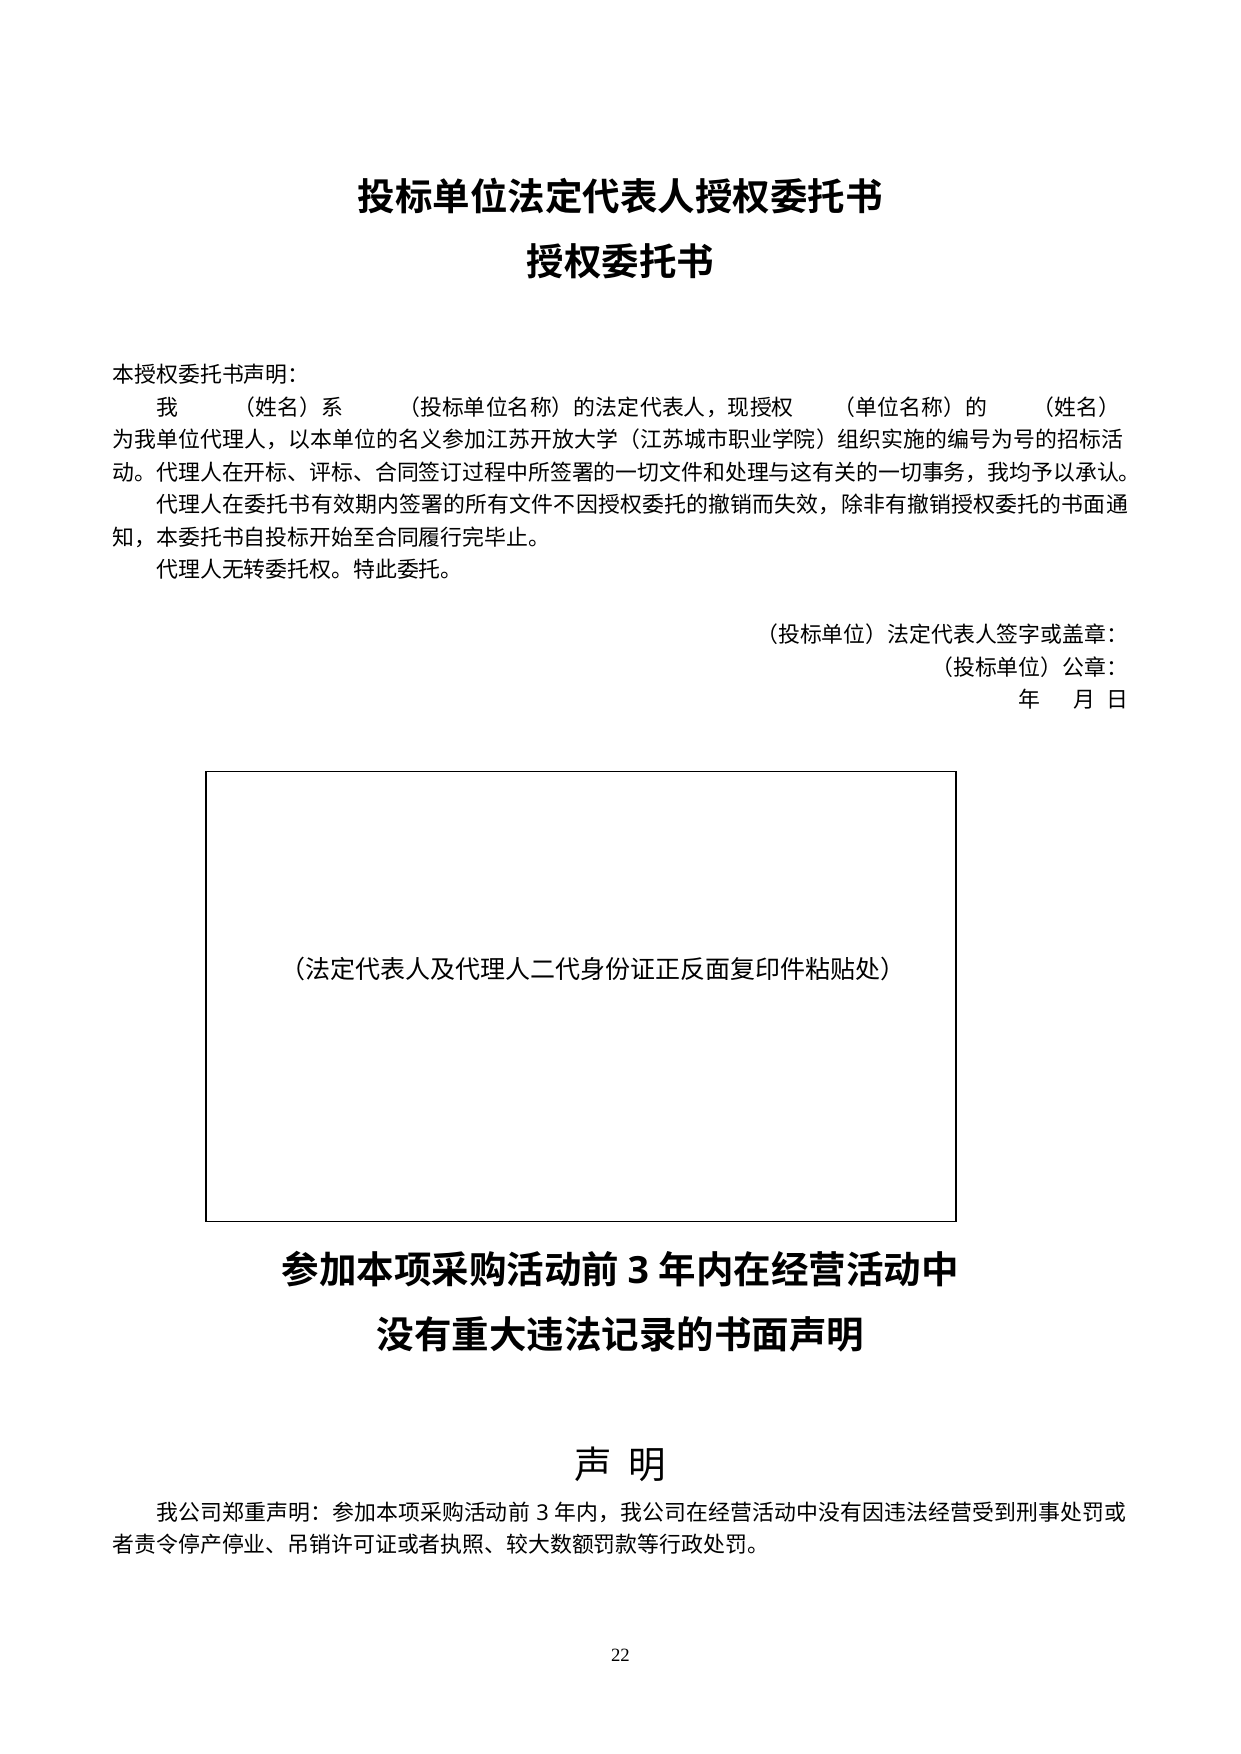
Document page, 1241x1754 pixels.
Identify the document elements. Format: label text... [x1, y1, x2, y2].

text （投标单位）公章： [112, 649, 1128, 682]
text 参加本项采购活动前 3 年内在经营活动中 [112, 1234, 1128, 1299]
text 声 明 [112, 1429, 1128, 1494]
text 我 （姓名）系 （投标单位名称）的法定代表人，现授权 （单位名称）的 （姓名）为我单位代理人，以本单位的名义参加江苏开放大学（江苏城市职业学院）组织实施的编号为号的招标活动。代理人在开标、评标、合同签订过程中所签署的一切文件和处理与这有关的一切事务，我均予以承认。 [112, 389, 1128, 487]
text 代理人在委托书有效期内签署的所有文件不因授权委托的撤销而失效，除非有撤销授权委托的书面通知，本委托书自投标开始至合同履行完毕止。 [112, 487, 1128, 552]
text 我公司郑重声明：参加本项采购活动前 3 年内，我公司在经营活动中没有因违法经营受到刑事处罚或者责令停产停业、吊销许可证或者执照、较大数额罚款等行政处罚。 [112, 1494, 1128, 1559]
text 授权委托书 [112, 227, 1128, 292]
text 本授权委托书声明： [112, 357, 1128, 389]
text 没有重大违法记录的书面声明 [112, 1299, 1128, 1364]
text 代理人无转委托权。特此委托。 [112, 552, 1128, 584]
text （投标单位）法定代表人签字或盖章： [112, 617, 1128, 649]
text 投标单位法定代表人授权委托书 [112, 162, 1128, 227]
text 年 月 日 [112, 682, 1128, 714]
